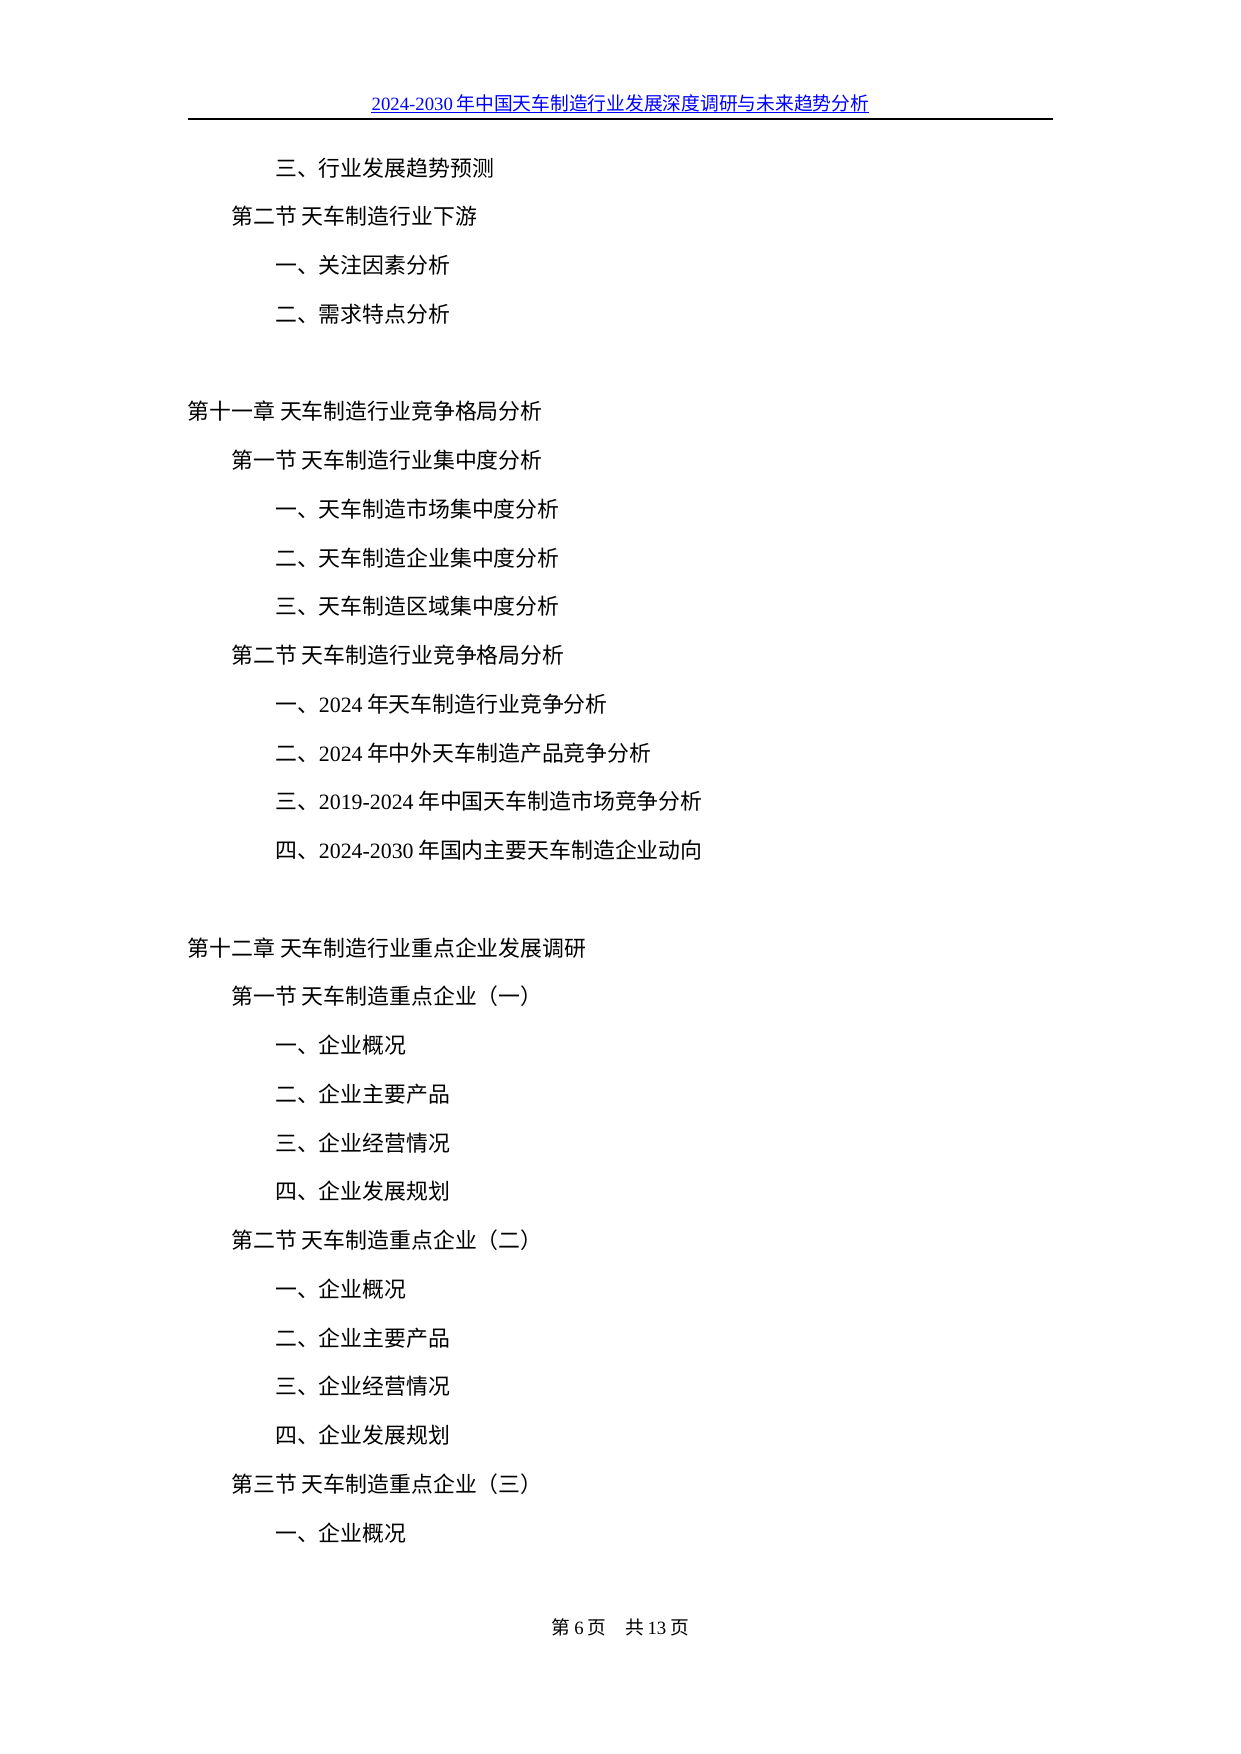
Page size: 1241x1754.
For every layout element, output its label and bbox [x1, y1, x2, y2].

text [187, 150, 1053, 1548]
